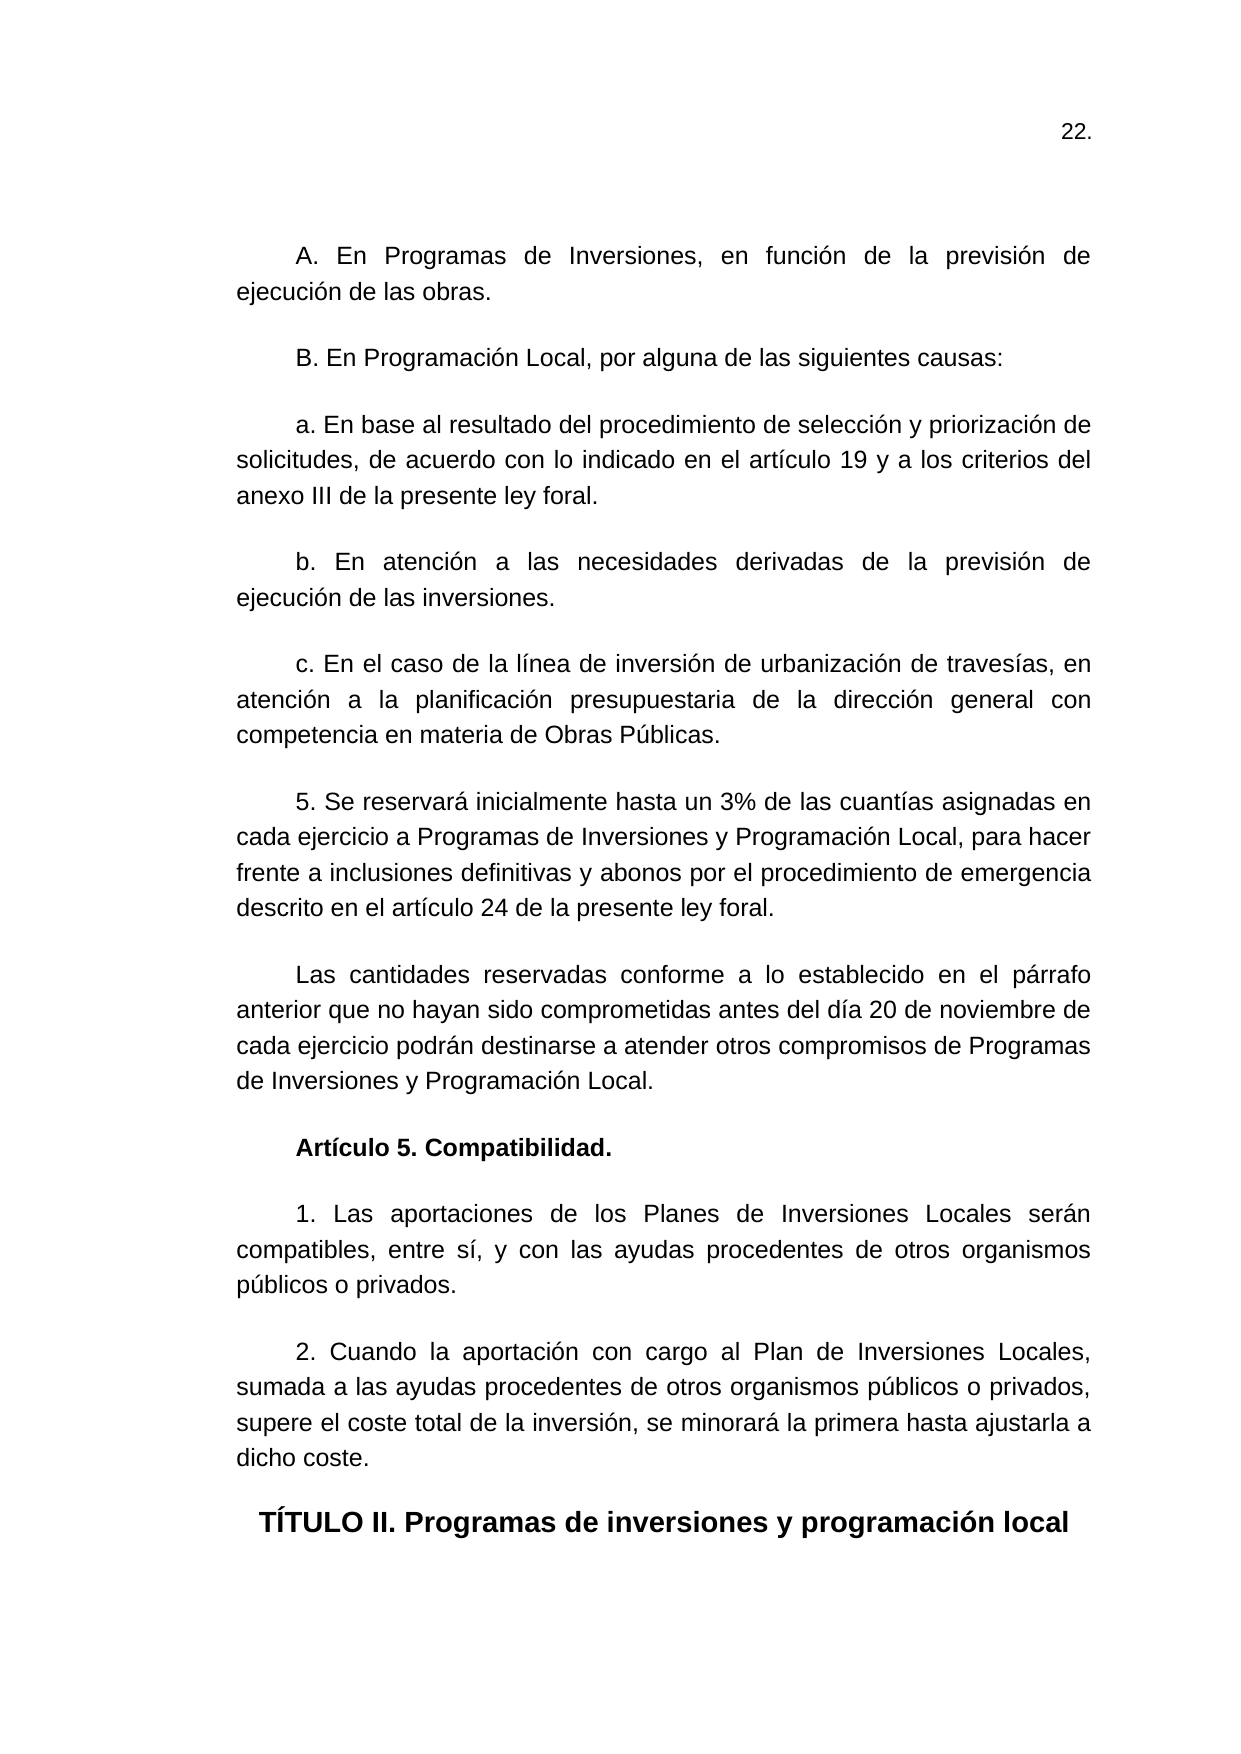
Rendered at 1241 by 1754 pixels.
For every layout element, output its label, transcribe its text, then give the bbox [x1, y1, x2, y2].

text Artículo 5. Compatibilidad. [236, 1128, 1092, 1163]
text a. En base al resultado del procedimiento de selección y priorización de solicitudes, de acuerdo con lo indicado en el artículo 19 y a los criterios del anexo III de la presente ley foral. [236, 405, 1092, 511]
text TÍTULO II. Programas de inversiones y programación local [236, 1505, 1092, 1538]
text 2. Cuando la aportación con cargo al Plan de Inversiones Locales, sumada a las ayudas procedentes de otros organismos públicos o privados, supere el coste total de la inversión, se minorará la primera hasta ajustarla a dicho coste. [236, 1332, 1092, 1474]
text A. En Programas de Inversiones, en función de la previsión de ejecución de las obras. [236, 236, 1092, 307]
text B. En Programación Local, por alguna de las siguientes causas: [236, 338, 1092, 374]
text 1. Las aportaciones de los Planes de Inversiones Locales serán compatibles, entre sí, y con las ayudas procedentes de otros organismos públicos o privados. [236, 1194, 1092, 1301]
text 5. Se reservará inicialmente hasta un 3% de las cuantías asignadas en cada ejercicio a Programas de Inversiones y Programación Local, para hacer frente a inclusiones definitivas y abonos por el procedimiento de emergencia descrito en el artículo 24 de la presente ley foral. [236, 782, 1092, 924]
text b. En atención a las necesidades derivadas de la previsión de ejecución de las inversiones. [236, 542, 1092, 613]
text Las cantidades reservadas conforme a lo establecido en el párrafo anterior que no hayan sido comprometidas antes del día 20 de noviembre de cada ejercicio podrán destinarse a atender otros compromisos de Programas de Inversiones y Programación Local. [236, 955, 1092, 1097]
text c. En el caso de la línea de inversión de urbanización de travesías, en atención a la planificación presupuestaria de la dirección general con competencia en materia de Obras Públicas. [236, 644, 1092, 751]
